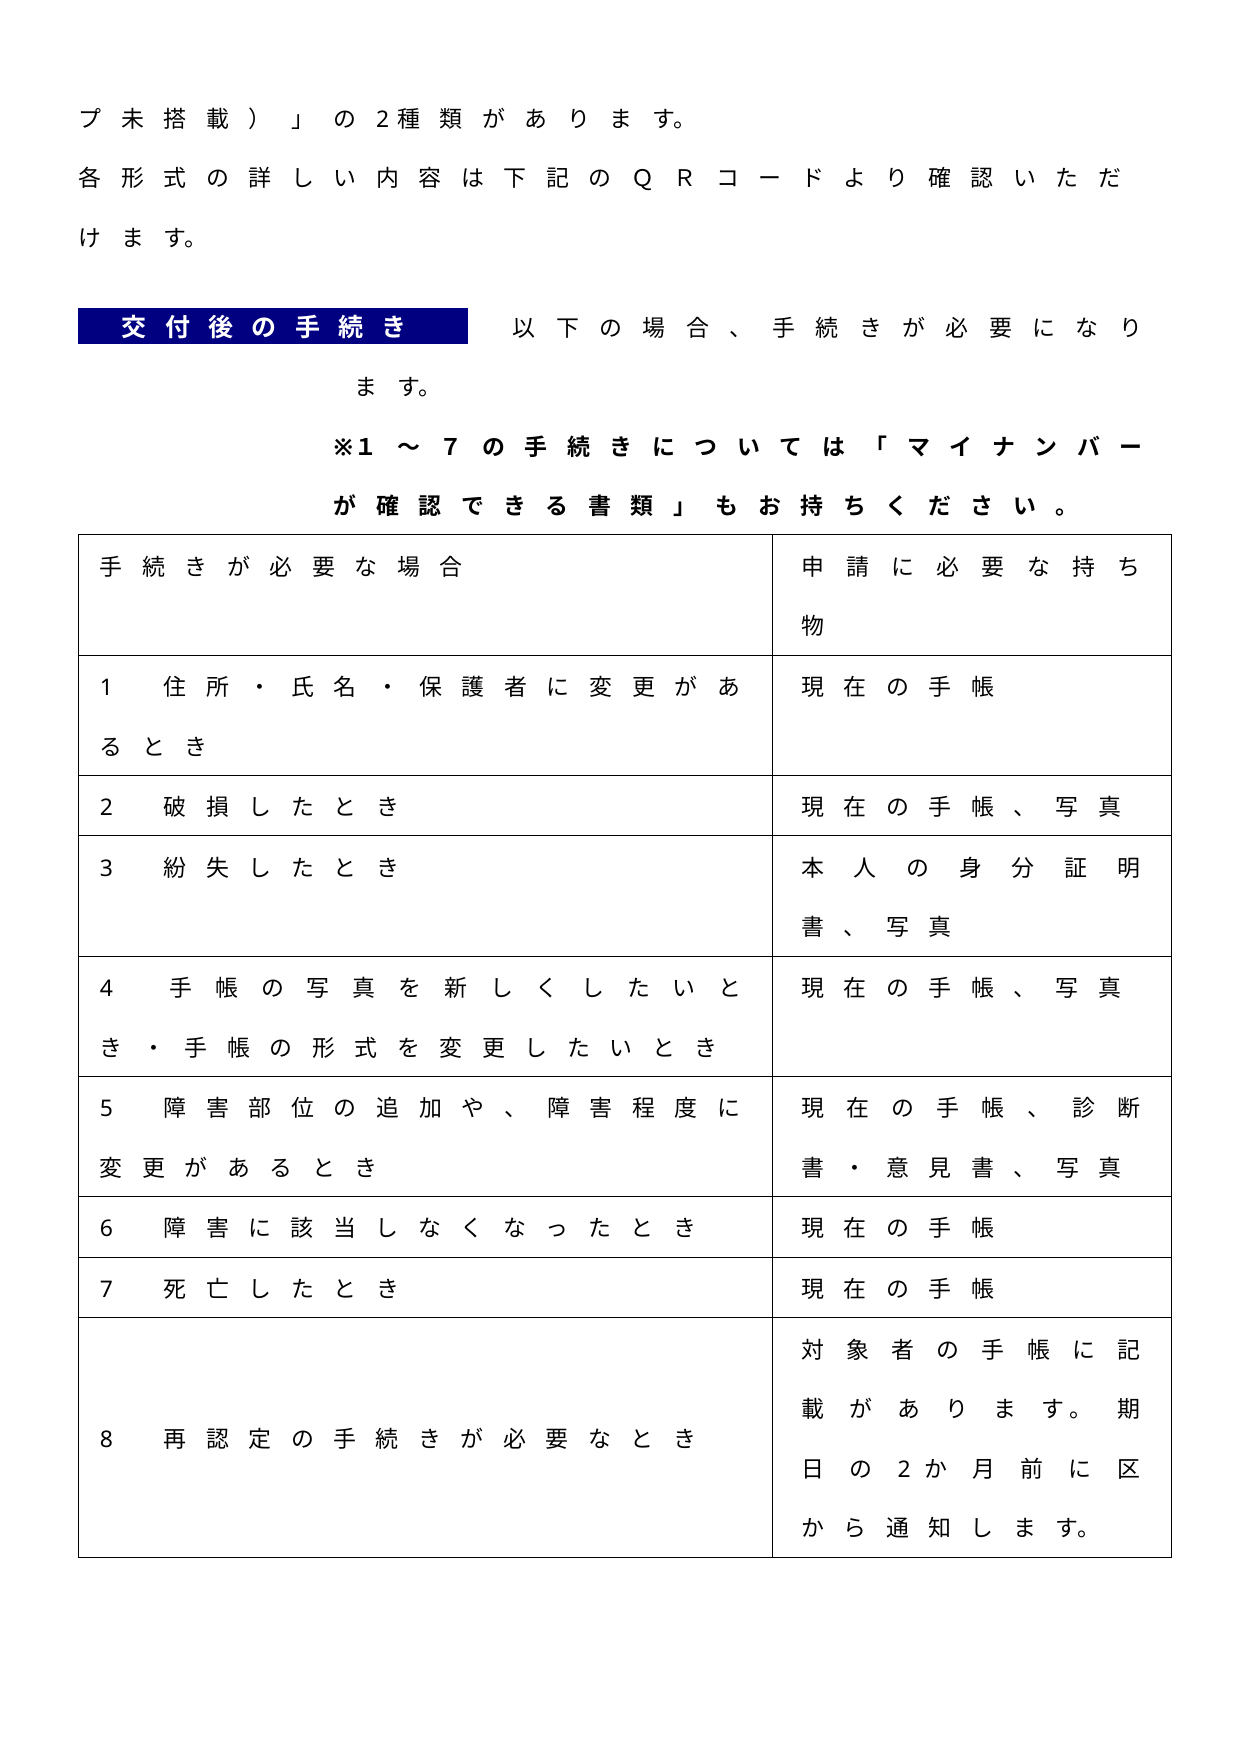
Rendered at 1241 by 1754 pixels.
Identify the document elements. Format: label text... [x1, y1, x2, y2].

table_cell 8 再認定の手続きが必要なとき [79, 1318, 772, 1557]
table_cell 1 住所・氏名・保護者に変更があるとき [79, 656, 772, 775]
table_cell 現在の手帳、診断書・意見書、写真 [773, 1077, 1171, 1196]
table_cell 2 破損したとき [79, 776, 772, 835]
table_cell 現在の手帳 [773, 1258, 1171, 1317]
table_cell 6 障害に該当しなくなったとき [79, 1197, 772, 1257]
table_cell 現在の手帳、写真 [773, 776, 1171, 835]
table_cell 現在の手帳、写真 [773, 957, 1171, 1076]
table_header 申請に必要な持ち物 [773, 535, 1171, 654]
table_cell 7 死亡したとき [79, 1258, 772, 1317]
table_cell 対象者の手帳に記載があります。期日の2か月前に区から通知します。 [773, 1318, 1171, 1557]
text 交付後の手続き 以下の場合、手続きが必要になります。 [78, 296, 1162, 415]
table_cell 現在の手帳 [773, 1197, 1171, 1257]
text 各形式の詳しい内容は下記のＱＲコードより確認いただけます。 [78, 147, 1162, 266]
table_cell 3 紛失したとき [79, 836, 772, 956]
table_cell 5 障害部位の追加や、障害程度に変更があるとき [79, 1077, 772, 1196]
table_cell 現在の手帳 [773, 656, 1171, 775]
table_header 手続きが必要な場合 [79, 535, 772, 654]
table_cell 本人の身分証明書、写真 [773, 836, 1171, 956]
text ※１～７の手続きについては「マイナンバーが確認できる書類」もお持ちください。 [312, 415, 1162, 534]
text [78, 87, 1162, 147]
table_cell 4 手帳の写真を新しくしたいとき・手帳の形式を変更したいとき [79, 957, 772, 1076]
